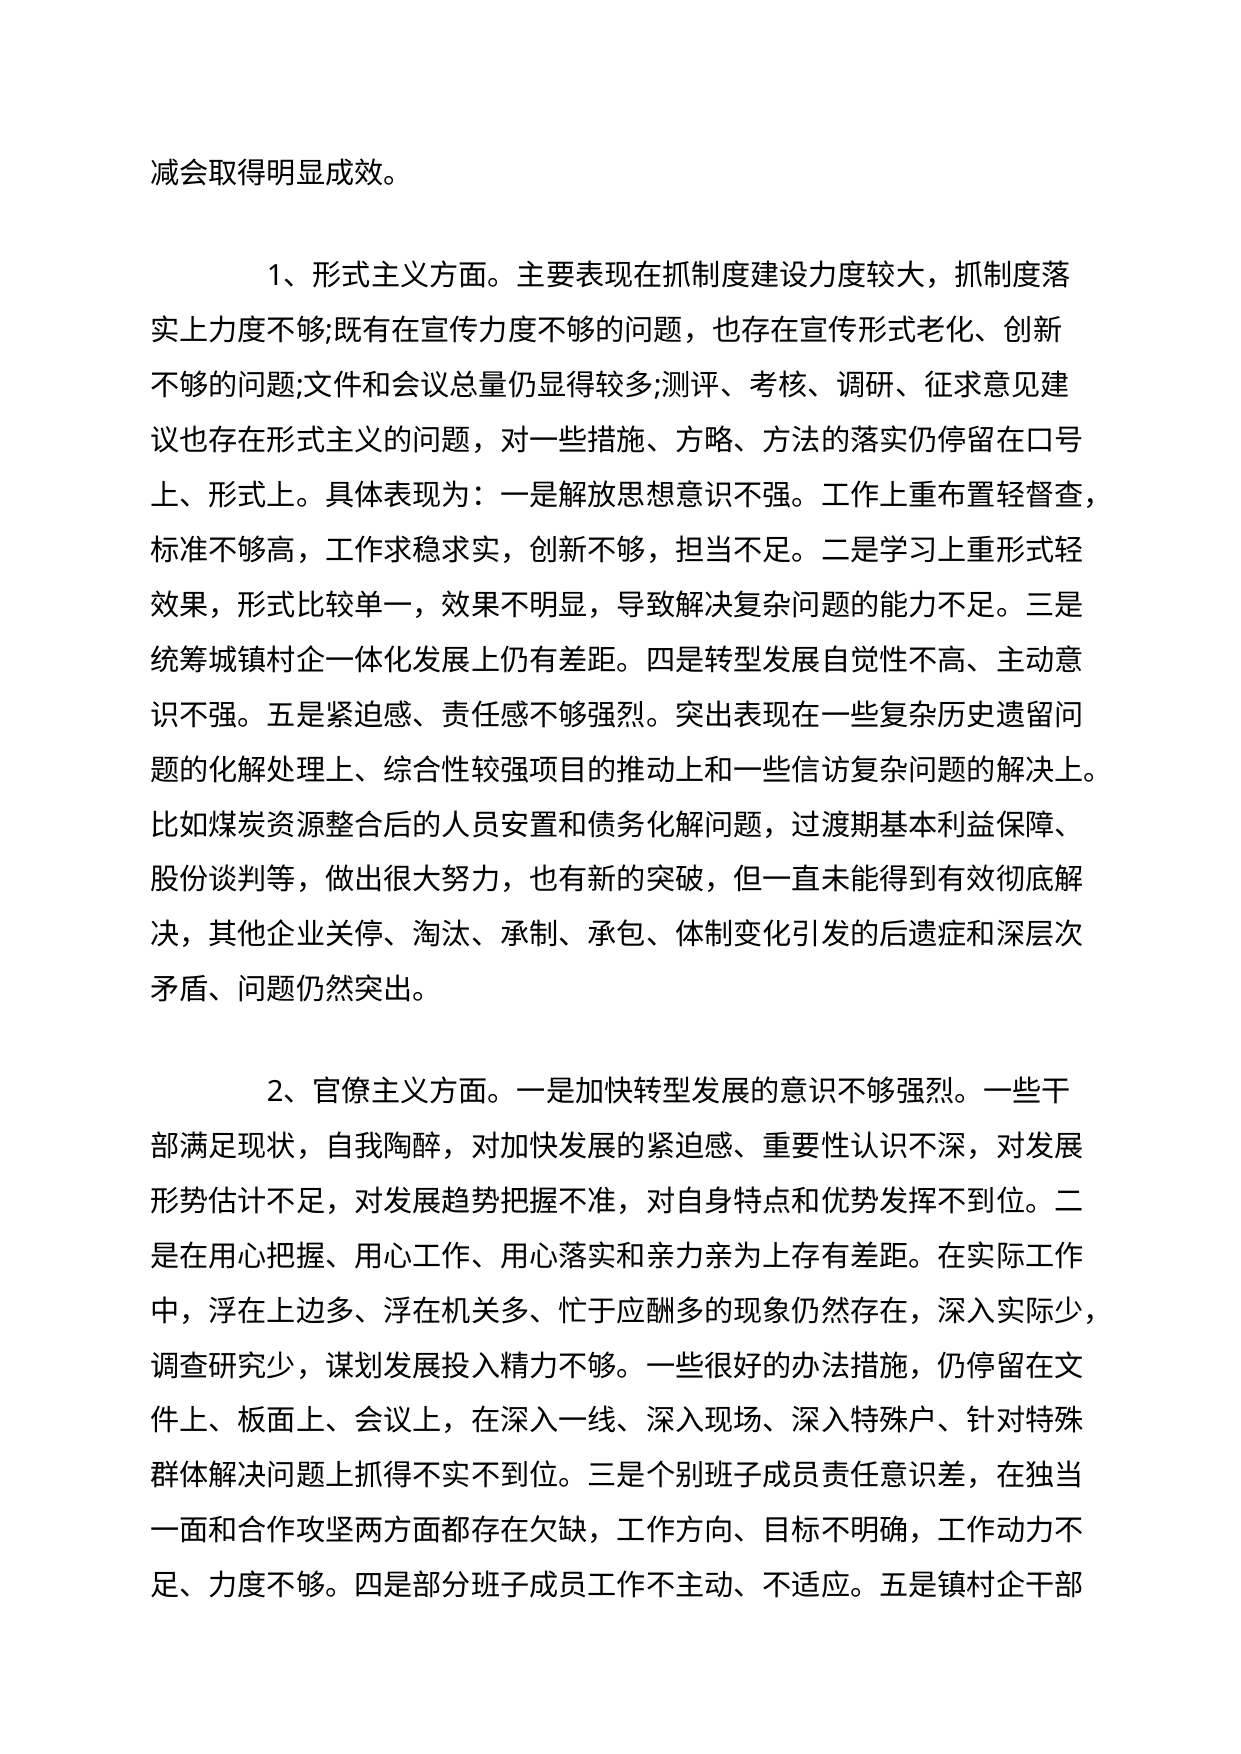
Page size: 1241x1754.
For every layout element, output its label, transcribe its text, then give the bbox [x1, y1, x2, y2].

text 1、形式主义方面。主要表现在抓制度建设力度较大，抓制度落实上力度不够;既有在宣传力度不够的问题，也存在宣传形式老化、创新不够的问题;文件和会议总量仍显得较多;测评、考核、调研、征求意见建议也存在形式主义的问题，对一些措施、方略、方法的落实仍停留在口号上、形式上。具体表现为：一是解放思想意识不强。工作上重布置轻督查，标准不够高，工作求稳求实，创新不够，担当不足。二是学习上重形式轻效果，形式比较单一，效果不明显，导致解决复杂问题的能力不足。三是统筹城镇村企一体化发展上仍有差距。四是转型发展自觉性不高、主动意识不强。五是紧迫感、责任感不够强烈。突出表现在一些复杂历史遗留问题的化解处理上、综合性较强项目的推动上和一些信访复杂问题的解决上。比如煤炭资源整合后的人员安置和债务化解问题，过渡期基本利益保障、股份谈判等，做出很大努力，也有新的突破，但一直未能得到有效彻底解决，其他企业关停、淘汰、承制、承包、体制变化引发的后遗症和深层次矛盾、问题仍然突出。 [150, 252, 1090, 1008]
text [150, 150, 1090, 192]
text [150, 1067, 1090, 1604]
